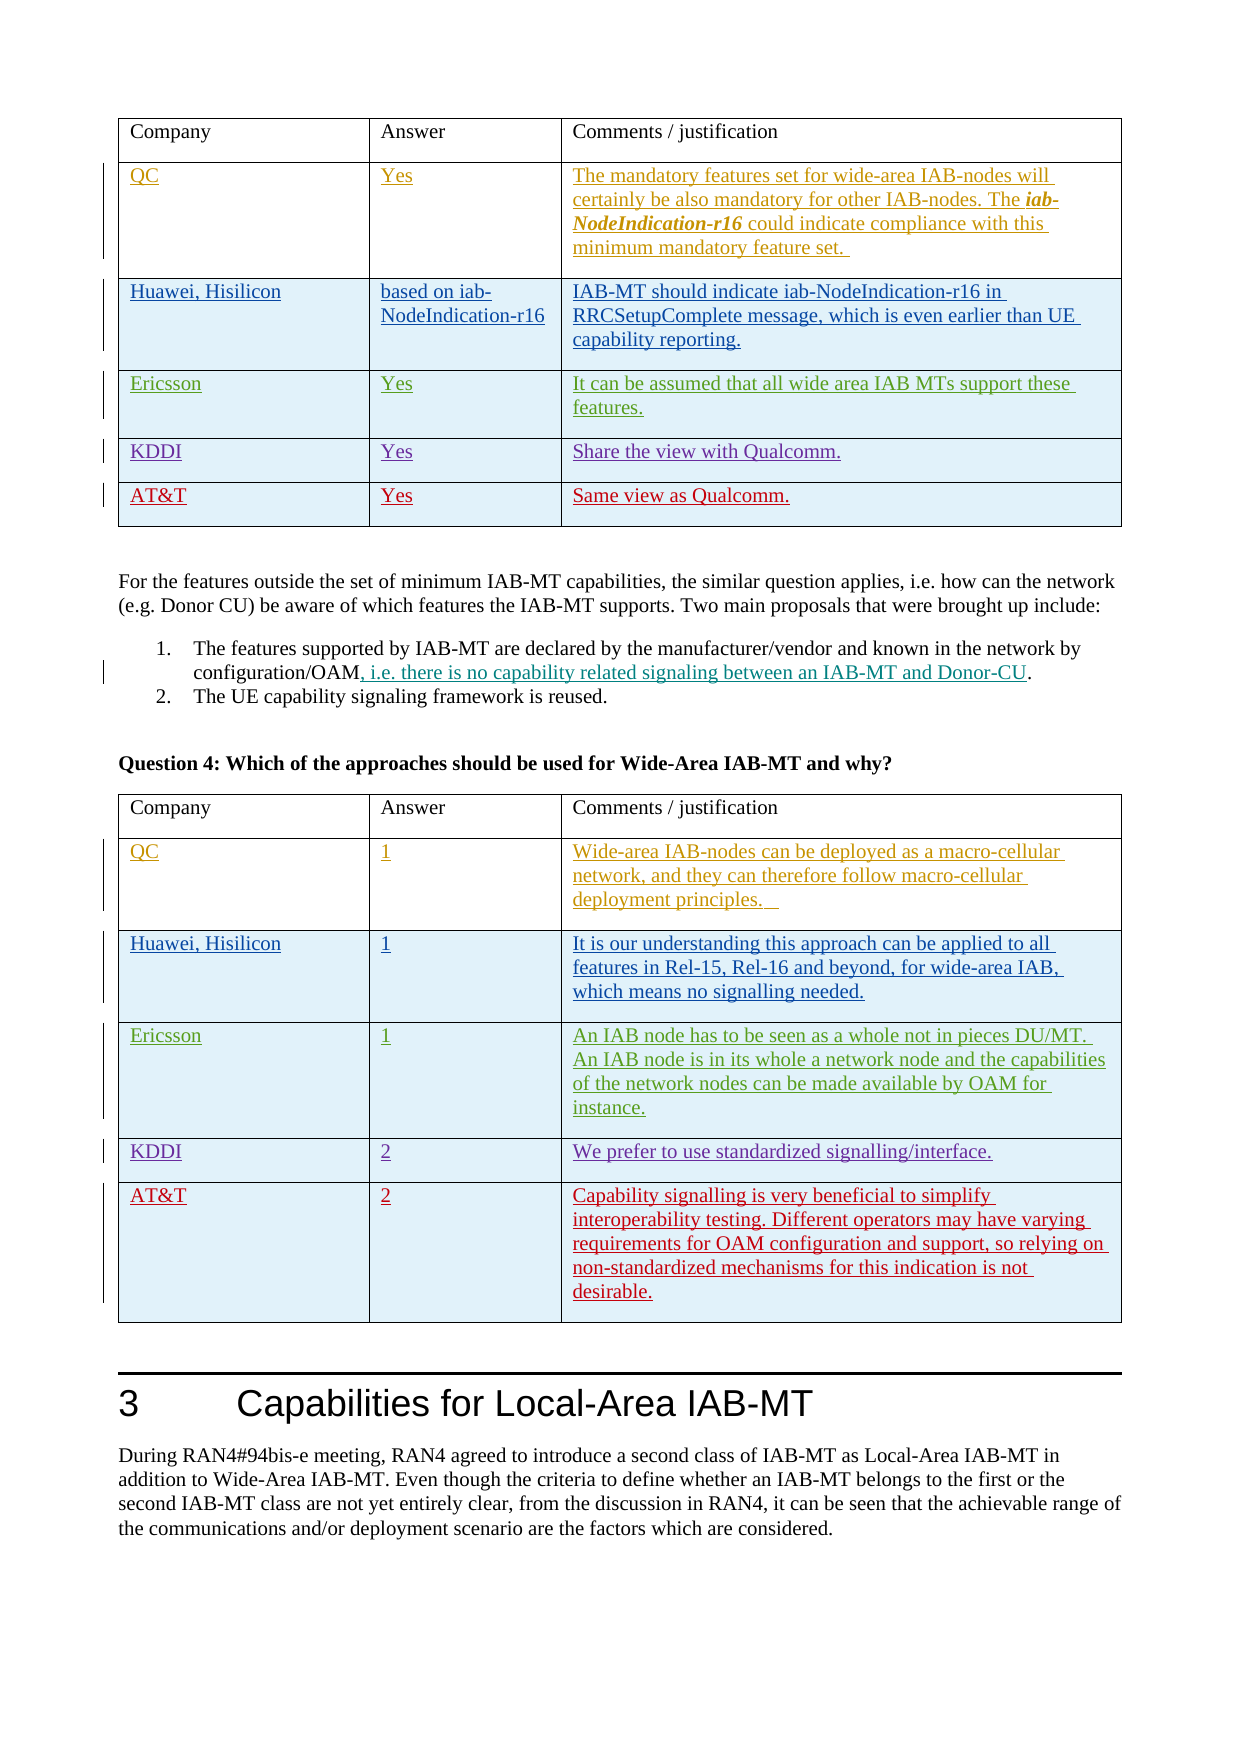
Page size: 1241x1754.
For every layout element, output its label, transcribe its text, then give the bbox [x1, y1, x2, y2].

list The UE capability signaling framework is reused. [156, 684, 1122, 708]
subtitle 3 Capabilities for Local-Area IAB-MT [118, 1375, 1122, 1424]
table_cell [370, 163, 561, 278]
table_cell [562, 163, 1121, 278]
text Question 4: Which of the approaches should be used for Wide-Area IAB-MT and why? [118, 751, 1122, 775]
table_cell [119, 163, 369, 278]
text During RAN4#94bis-e meeting, RAN4 agreed to introduce a second class of IAB-MT as Local-Area IAB-MT in addition to Wide-Area IAB-MT. Even though the criteria to define whether an IAB-MT belongs to the first or the second IAB-MT class are not yet entirely clear, from the discussion in RAN4, it can be seen that the achievable range of the communications and/or deployment scenario are the factors which are considered. [118, 1443, 1122, 1539]
table_header Comments / justification [562, 795, 1121, 838]
table_cell [370, 839, 561, 930]
table_cell [562, 839, 1121, 930]
table_header Answer [370, 119, 561, 162]
table_header Answer [370, 795, 561, 838]
table_header Comments / justification [562, 119, 1121, 162]
list The features supported by IAB-MT are declared by the manufacturer/vendor and known in the network by configuration/OAM. [156, 636, 1122, 684]
table_header Company [119, 119, 369, 162]
text For the features outside the set of minimum IAB-MT capabilities, the similar question applies, i.e. how can the network (e.g. Donor CU) be aware of which features the IAB-MT supports. Two main proposals that were brought up include: [118, 569, 1122, 617]
table_header Company [119, 795, 369, 838]
table_cell [119, 839, 369, 930]
